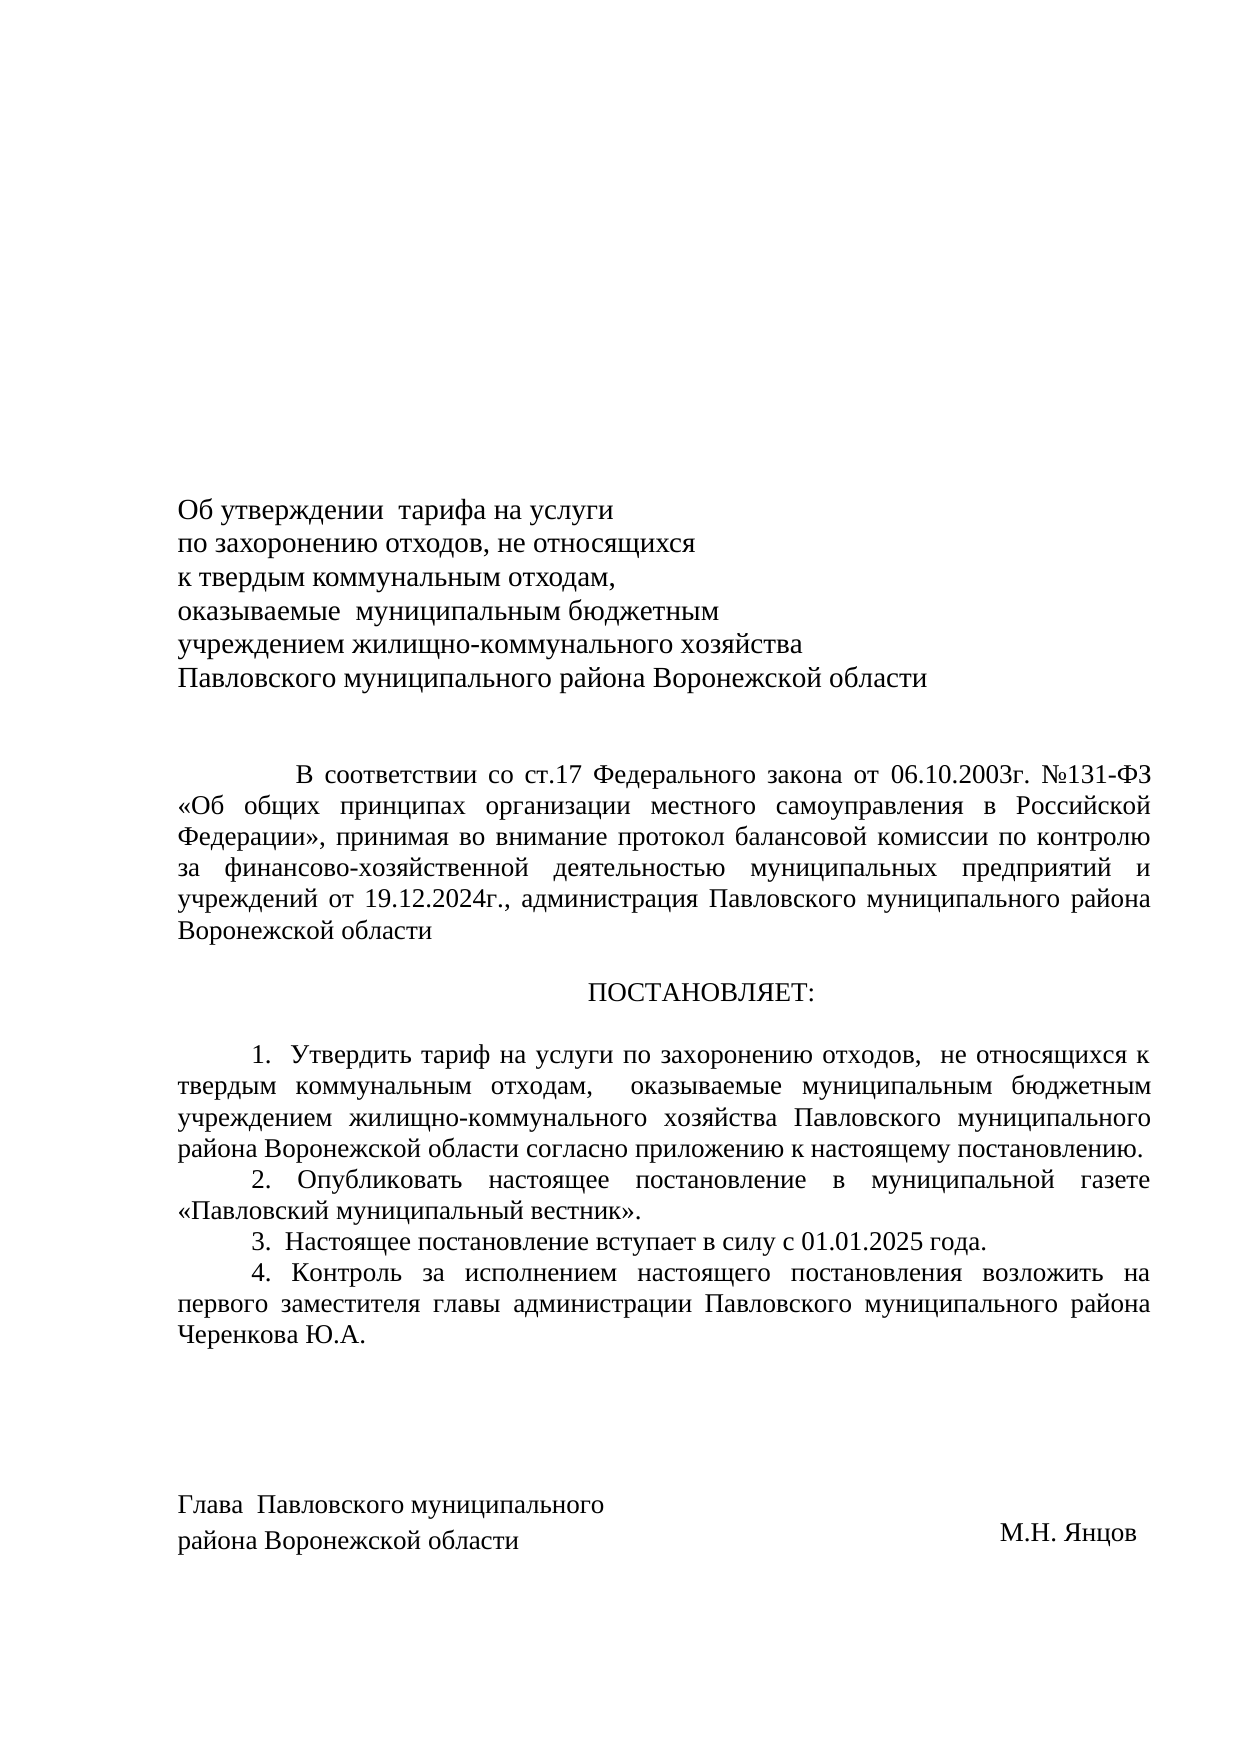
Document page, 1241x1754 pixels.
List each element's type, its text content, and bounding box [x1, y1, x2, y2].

text Павловского муниципального района Воронежской области [177, 660, 1152, 693]
title по захоронению отходов, не относящихся [177, 526, 1152, 559]
table_header Глава Павловского муниципального района Воронежской области [166, 1381, 766, 1558]
text оказываемые муниципальным бюджетным [177, 593, 1152, 626]
text 3. Настоящее постановление вступает в силу с 01.01.2025 года. [177, 1225, 1152, 1256]
text 4. Контроль за исполнением настоящего постановления возложить на первого заместителя главы администрации Павловского муниципального района Черенкова Ю.А. [177, 1256, 1152, 1350]
table_header М.Н. Янцов [766, 1381, 1163, 1558]
text ПОСТАНОВЛЯЕТ: [177, 976, 1152, 1007]
title Об утверждении тарифа на услуги [177, 492, 1152, 526]
text 2. Опубликовать настоящее постановление в муниципальной газете «Павловский муниципальный вестник». [177, 1163, 1152, 1225]
text 1. Утвердить тариф на услуги по захоронению отходов, не относящихся к твердым коммунальным отходам, оказываемые муниципальным бюджетным учреждением жилищно-коммунального хозяйства Павловского муниципального района Воронежской области согласно приложению к настоящему постановлению. [177, 1038, 1152, 1163]
text учреждением жилищно-коммунального хозяйства [177, 626, 1152, 660]
title к твердым коммунальным отходам, [177, 559, 1152, 593]
text В соответствии со ст.17 Федерального закона от 06.10.2003г. №131-ФЗ «Об общих принципах организации местного самоуправления в Российской Федерации», принимая во внимание протокол балансовой комиссии по контролю за финансово-хозяйственной деятельностью муниципальных предприятий и учреждений от 19.12.2024г., администрация Павловского муниципального района Воронежской области [177, 758, 1152, 945]
